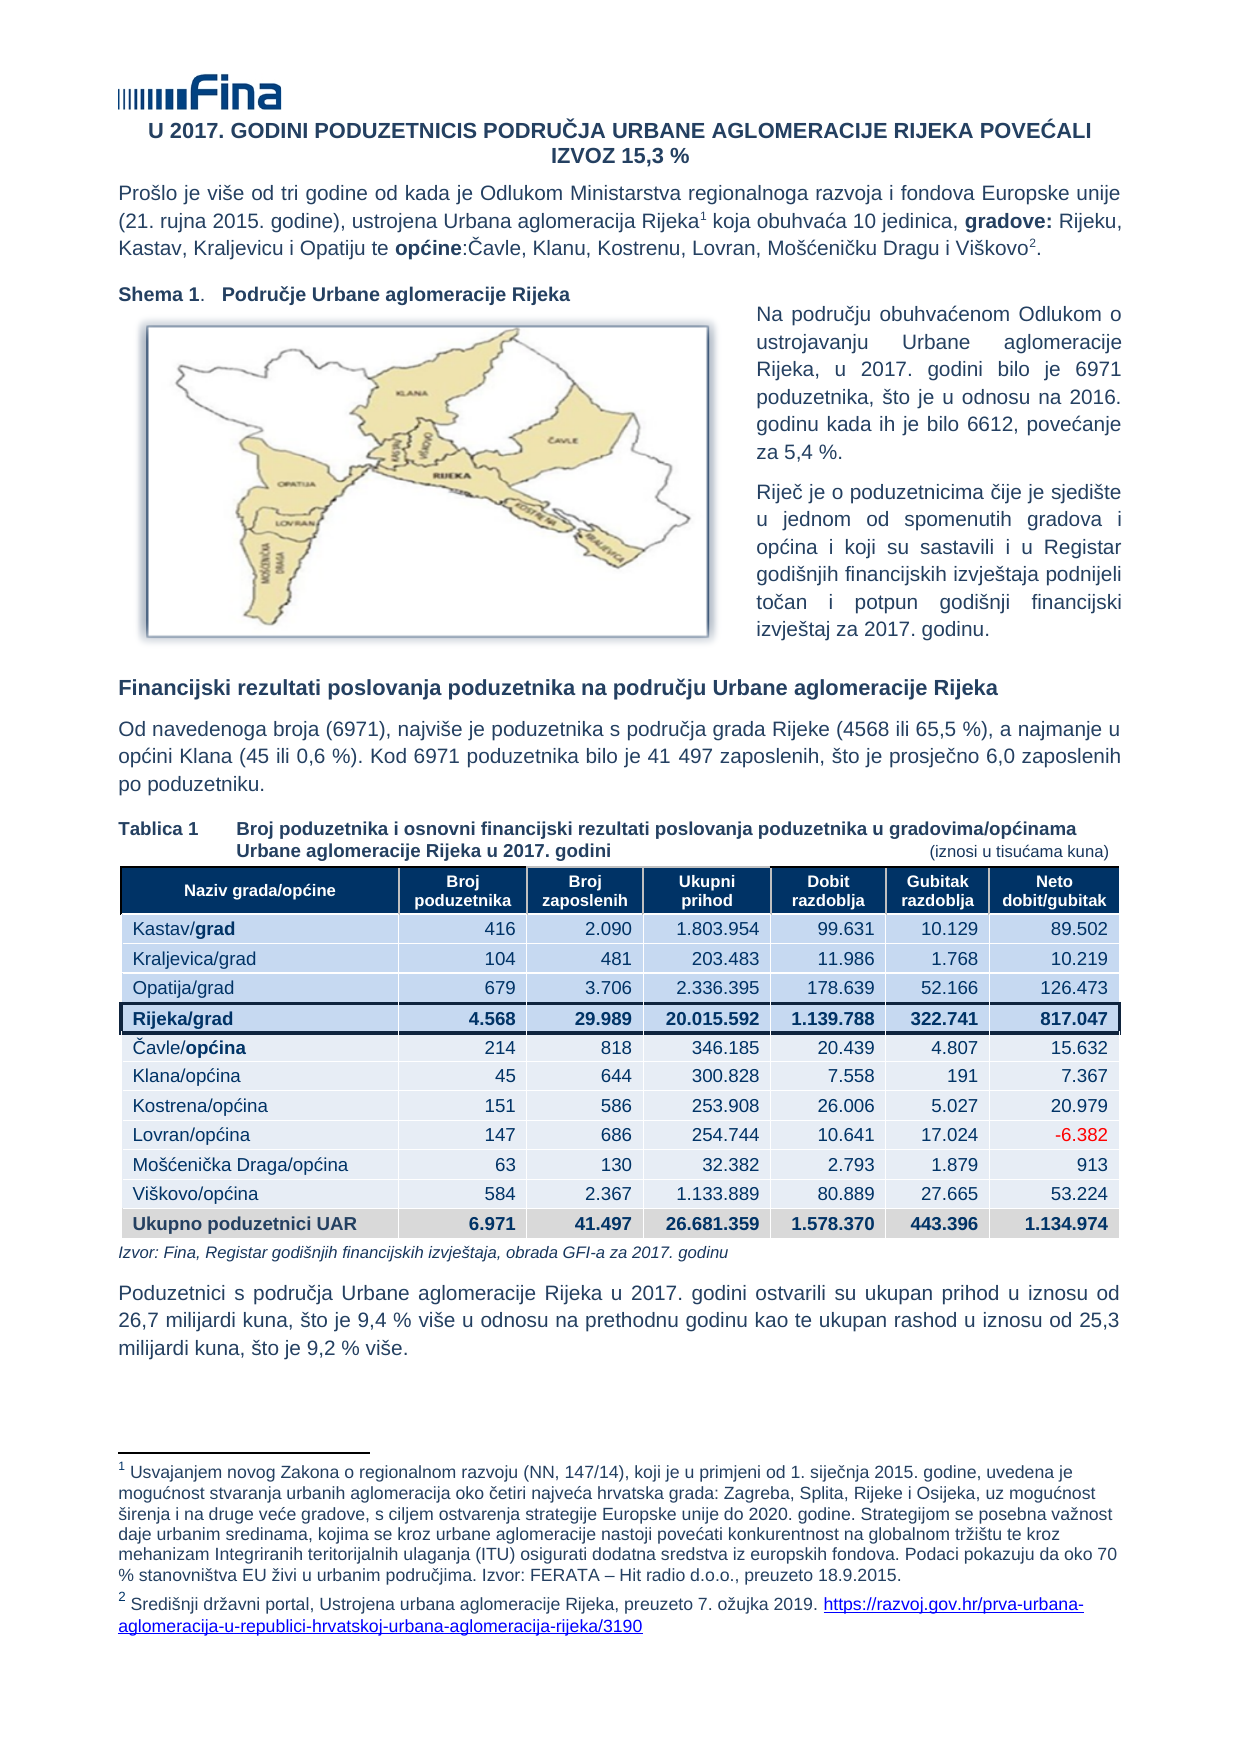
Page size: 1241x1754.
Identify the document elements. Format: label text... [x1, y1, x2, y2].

table_cell 4.807 [886, 1035, 989, 1061]
table_cell 346.185 [644, 1035, 770, 1061]
table_cell 15.632 [990, 1035, 1119, 1061]
text Od navedenoga broja (6971), najviše je poduzetnika s područja grada Rijeke (4568 ili 65,5 %), a najmanje u općini Klana (45 ili 0,6 %). Kod 6971 poduzetnika bilo je 41 497 zaposlenih, što je prosječno 6,0 zaposlenih po poduzetniku. [118, 716, 1122, 795]
table_cell 1.133.889 [644, 1180, 770, 1208]
table_header Neto dobit/gubitak [990, 868, 1119, 913]
table_cell 191 [886, 1062, 989, 1090]
table_cell 203.483 [644, 944, 770, 972]
table_cell 2.090 [527, 915, 643, 943]
table_cell 178.639 [771, 974, 885, 1002]
table_cell Čavle/općina [122, 1035, 398, 1061]
table_cell Klana/općina [122, 1062, 398, 1090]
table_cell 10.219 [990, 944, 1119, 972]
table_cell 322.741 [886, 1005, 989, 1031]
table_cell 41.497 [527, 1209, 643, 1238]
table_cell 817.047 [990, 1005, 1118, 1031]
text Financijski rezultati poslovanja poduzetnika na području Urbane aglomeracije Rijeka [118, 675, 1122, 700]
table_cell 29.989 [527, 1005, 643, 1031]
table_header Gubitak razdoblja [887, 868, 988, 913]
table_cell 443.396 [886, 1209, 989, 1238]
table_header Shema 1. Područje Urbane aglomeracije Rijeka [107, 265, 744, 306]
table_cell 686 [527, 1121, 643, 1149]
table_header Ukupni prihod [644, 868, 770, 913]
table_cell 20.015.592 [644, 1005, 770, 1031]
table_cell 63 [399, 1150, 526, 1179]
table_cell Kastav/grad [122, 915, 398, 943]
table_cell 7.367 [990, 1062, 1119, 1090]
table_cell 20.439 [771, 1035, 885, 1061]
table_cell 1.803.954 [644, 915, 770, 943]
table_cell 679 [399, 974, 526, 1002]
table_cell 45 [399, 1062, 526, 1090]
table_cell 11.986 [771, 944, 885, 972]
table_cell 147 [399, 1121, 526, 1149]
table_cell 1.134.974 [990, 1209, 1119, 1238]
text Poduzetnici s područja Urbane aglomeracije Rijeka u 2017. godini ostvarili su ukupan prihod u iznosu od 26,7 milijardi kuna, što je 9,4 % više u odnosu na prethodnu godinu kao te ukupan rashod u iznosu od 25,3 milijardi kuna, što je 9,2 % više. [118, 1281, 1122, 1360]
table_cell 53.224 [990, 1180, 1119, 1208]
table_cell 27.665 [886, 1180, 989, 1208]
table_cell 2.336.395 [644, 974, 770, 1002]
text Tablica 1 Broj poduzetnika i osnovni financijski rezultati poslovanja poduzetnika u gradovima/općinama Urbane aglomeracije Rijeka u 2017. godini (iznosi u tisućama kuna) [118, 818, 1122, 862]
table_cell 7.558 [771, 1062, 885, 1090]
table_header Broj poduzetnika [400, 868, 526, 913]
table_cell 214 [399, 1035, 526, 1061]
table_cell 10.129 [886, 915, 989, 943]
table_cell 26.681.359 [644, 1209, 770, 1238]
text Prošlo je više od tri godine od kada je Odlukom Ministarstva regionalnoga razvoja i fondova Europske unije (21. rujna 2015. godine), ustrojena Urbana aglomeracija Rijeka koja obuhvaća 10 jedinica, gradove: Rijeku, Kastav, Kraljevicu i Opatiju te općine:Čavle, Klanu, Kostrenu, Lovran, Mošćeničku Dragu i Viškovo. [118, 181, 1122, 260]
table_cell 416 [399, 915, 526, 943]
table_cell 913 [990, 1150, 1119, 1179]
picture [118, 73, 282, 110]
table_cell Lovran/općina [122, 1121, 398, 1149]
table_cell 99.631 [771, 915, 885, 943]
text U 2017. GODINI PODUZETNICIS PODRUČJA URBANE AGLOMERACIJE RIJEKA POVEĆALI IZVOZ 15,3 % [118, 118, 1122, 168]
table_cell 10.641 [771, 1121, 885, 1149]
table_cell 1.578.370 [771, 1209, 885, 1238]
table_cell 32.382 [644, 1150, 770, 1179]
table_cell 818 [527, 1035, 643, 1061]
table_cell Rijeka/grad [123, 1005, 398, 1031]
table_cell 3.706 [527, 974, 643, 1002]
table_cell Mošćenička Draga/općina [122, 1150, 398, 1179]
table_cell 6.971 [399, 1209, 526, 1238]
table_cell 1.879 [886, 1150, 989, 1179]
table_cell 2.793 [771, 1150, 885, 1179]
table_cell 104 [399, 944, 526, 972]
table_cell 253.908 [644, 1091, 770, 1120]
table_cell 80.889 [771, 1180, 885, 1208]
table_cell 644 [527, 1062, 643, 1090]
table_cell Viškovo/općina [122, 1180, 398, 1208]
table_cell 254.744 [644, 1121, 770, 1149]
table_cell 300.828 [644, 1062, 770, 1090]
table_cell 584 [399, 1180, 526, 1208]
table_header Naziv grada/općine [122, 868, 398, 913]
table_cell 1.139.788 [771, 1005, 885, 1031]
table_cell 130 [527, 1150, 643, 1179]
table_cell 5.027 [886, 1091, 989, 1120]
table_header Dobit razdoblja [772, 868, 885, 913]
table_cell 586 [527, 1091, 643, 1120]
table_cell 4.568 [399, 1005, 526, 1031]
table_cell -6.382 [990, 1121, 1119, 1149]
picture [139, 327, 714, 635]
table_cell 17.024 [886, 1121, 989, 1149]
table_header Na području obuhvaćenom Odlukom o ustrojavanju Urbane aglomeracije Rijeka, u 2017. godini bilo je 6971 poduzetnika, što je u odnosu na 2016. godinu kada ih je bilo 6612, povećanje za 5,4 %. Riječ je o poduzetnicima čije je sjedište u jednom od spomenutih gradova i općina i koji su sastavili i u Registar godišnjih financijskih izvještaja podnijeli točan i potpun godišnji financijski izvještaj za 2017. godinu. [746, 265, 1133, 655]
table_cell 481 [527, 944, 643, 972]
table_cell Ukupno poduzetnici UAR [122, 1209, 398, 1238]
text Izvor: Fina, Registar godišnjih financijskih izvještaja, obrada GFI-a za 2017. godinu [118, 1243, 1122, 1262]
table_cell 52.166 [886, 974, 989, 1002]
table_cell 126.473 [990, 974, 1119, 1002]
table_cell Kraljevica/grad [122, 944, 398, 972]
table_cell 26.006 [771, 1091, 885, 1120]
table_cell 2.367 [527, 1180, 643, 1208]
table_cell Kostrena/općina [122, 1091, 398, 1120]
table_cell 20.979 [990, 1091, 1119, 1120]
table_cell 1.768 [886, 944, 989, 972]
table_cell 151 [399, 1091, 526, 1120]
table_cell [107, 307, 744, 655]
table_cell Opatija/grad [122, 974, 398, 1002]
table_cell 89.502 [990, 915, 1119, 943]
table_header Broj zaposlenih [528, 868, 642, 913]
